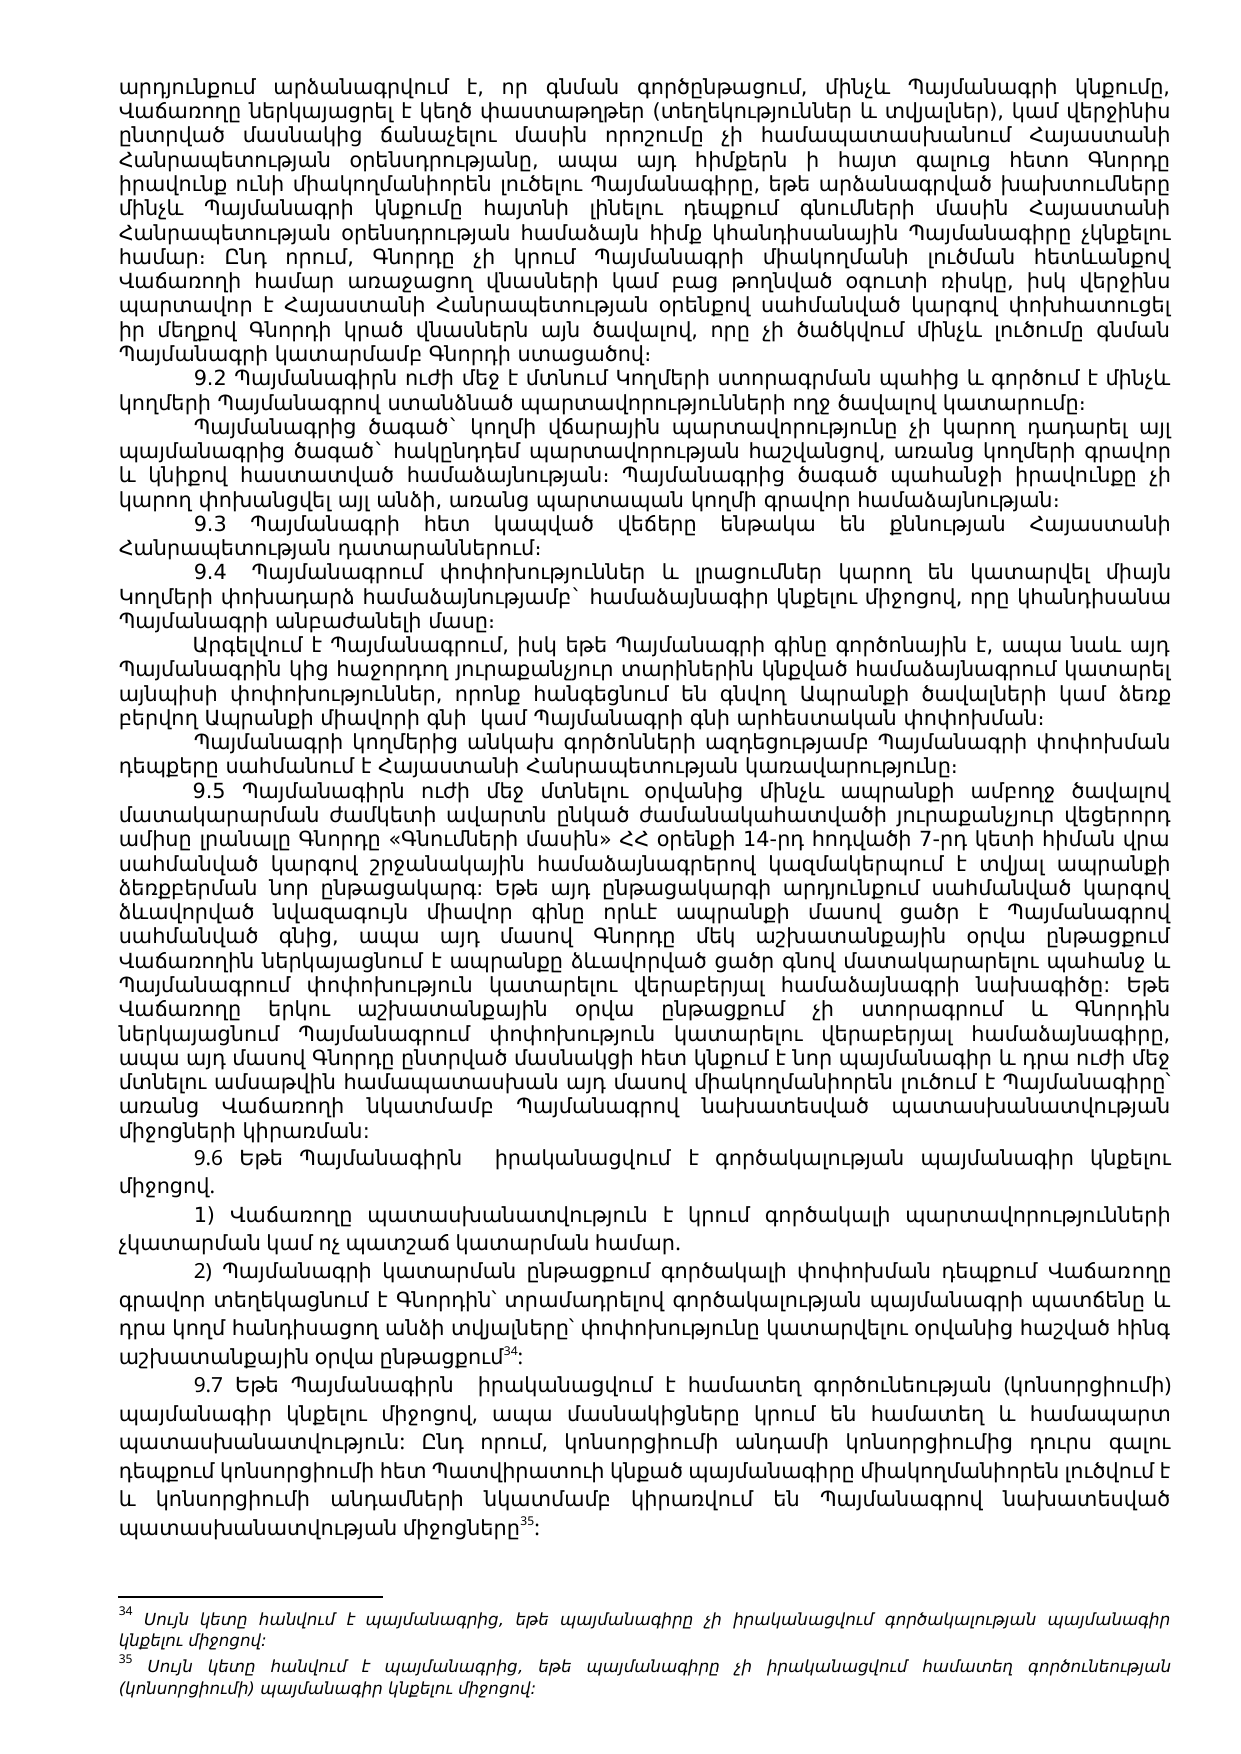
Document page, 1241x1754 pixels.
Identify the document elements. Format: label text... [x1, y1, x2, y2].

text 9.3 Պայմանագրի հետ կապված վեճերը ենթակա են քննության Հայաստանի Հանրապետության դատարաններում։ [118, 512, 1171, 560]
text Պայմանագրի կողմերից անկախ գործոնների ազդեցությամբ Պայմանագրի փոփոխման դեպքերը սահմանում է Հայաստանի Հանրապետության կառավարությունը։ [118, 730, 1171, 779]
text 9.4 Պայմանագրում փոփոխություններ և լրացումներ կարող են կատարվել միայն Կողմերի փոխադարձ համաձայնությամբ` համաձայնագիր կնքելու միջոցով, որը կհանդիսանա Պայմանագրի անբաժանելի մասը։ [118, 560, 1171, 633]
text 9.7 Եթե Պայմանագիրն իրականացվում է համատեղ գործունեության (կոնսորցիումի) պայմանագիր կնքելու միջոցով, ապա մասնակիցները կրում են համատեղ և համապարտ պատասխանատվություն: Ընդ որում, կոնսորցիումի անդամի կոնսորցիումից դուրս գալու դեպքում կոնսորցիումի հետ Պատվիրատուի կնքած պայմանագիրը միակողմանիորեն լուծվում է և կոնսորցիումի անդամների նկատմամբ կիրառվում են Պայմանագրով նախատեսված պատասխանատվության միջոցները: [118, 1370, 1171, 1541]
text 2) Պայմանագրի կատարման ընթացքում գործակալի փոփոխման դեպքում Վաճառողը գրավոր տեղեկացնում է Գնորդին՝ տրամադրելով գործակալության պայմանագրի պատճենը և դրա կողմ հանդիսացող անձի տվյալները՝ փոփոխությունը կատարվելու օրվանից հաշված հինգ աշխատանքային օրվա ընթացքում: [118, 1257, 1171, 1370]
text Արգելվում է Պայմանագրում, իսկ եթե Պայմանագրի գինը գործոնային է, ապա նաև այդ Պայմանագրին կից հաջորդող յուրաքանչյուր տարիներին կնքված համաձայնագրում կատարել այնպիսի փոփոխություններ, որոնք հանգեցնում են գնվող Ապրանքի ծավալների կամ ձեռք բերվող Ապրանքի միավորի գնի կամ Պայմանագրի գնի արհեստական փոփոխման։ [118, 633, 1171, 730]
text 9.5 Պայմանագիրն ուժի մեջ մտնելու օրվանից մինչև ապրանքի ամբողջ ծավալով մատակարարման ժամկետի ավարտն ընկած ժամանակահատվածի յուրաքանչյուր վեցերորդ ամիսը լրանալը Գնորդը «Գնումների մասին» ՀՀ օրենքի 14-րդ հոդվածի 7-րդ կետի հիման վրա սահմանված կարգով շրջանակային համաձայնագրերով կազմակերպում է տվյալ ապրանքի ձեռքբերման նոր ընթացակարգ: Եթե այդ ընթացակարգի արդյունքում սահմանված կարգով ձևավորված նվազագույն միավոր գինը որևէ ապրանքի մասով ցածր է Պայմանագրով սահմանված գնից, ապա այդ մասով Գնորդը մեկ աշխատանքային օրվա ընթացքում Վաճառողին ներկայացնում է ապրանքը ձևավորված ցածր գնով մատակարարելու պահանջ և Պայմանագրում փոփոխություն կատարելու վերաբերյալ համաձայնագրի նախագիծը: Եթե Վաճառողը երկու աշխատանքային օրվա ընթացքում չի ստորագրում և Գնորդին ներկայացնում Պայմանագրում փոփոխություն կատարելու վերաբերյալ համաձայնագիրը, ապա այդ մասով Գնորդը ընտրված մասնակցի հետ կնքում է նոր պայմանագիր և դրա ուժի մեջ մտնելու ամսաթվին համապատասխան այդ մասով միակողմանիորեն լուծում է Պայմանագիրը՝ առանց Վաճառողի նկատմամբ Պայմանագրով նախատեսված պատասխանատվության միջոցների կիրառման: [118, 779, 1171, 1143]
text 1) Վաճառողը պատասխանատվություն է կրում գործակալի պարտավորությունների չկատարման կամ ոչ պատշաճ կատարման համար. [118, 1200, 1171, 1257]
text Պայմանագրից ծագած` կողմի վճարային պարտավորությունը չի կարող դադարել այլ պայմանագրից ծագած` հակընդդեմ պարտավորության հաշվանցով, առանց կողմերի գրավոր և կնիքով հաստատված համաձայնության։ Պայմանագրից ծագած պահանջի իրավունքը չի կարող փոխանցվել այլ անձի, առանց պարտապան կողմի գրավոր համաձայնության։ [118, 415, 1171, 512]
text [118, 75, 1171, 366]
text 9.6 Եթե Պայմանագիրն իրականացվում է գործակալության պայմանագիր կնքելու միջոցով. [118, 1143, 1171, 1200]
text 9.2 Պայմանագիրն ուժի մեջ է մտնում Կողմերի ստորագրման պահից և գործում է մինչև կողմերի Պայմանագրով ստանձնած պարտավորությունների ողջ ծավալով կատարումը։ [118, 366, 1171, 415]
